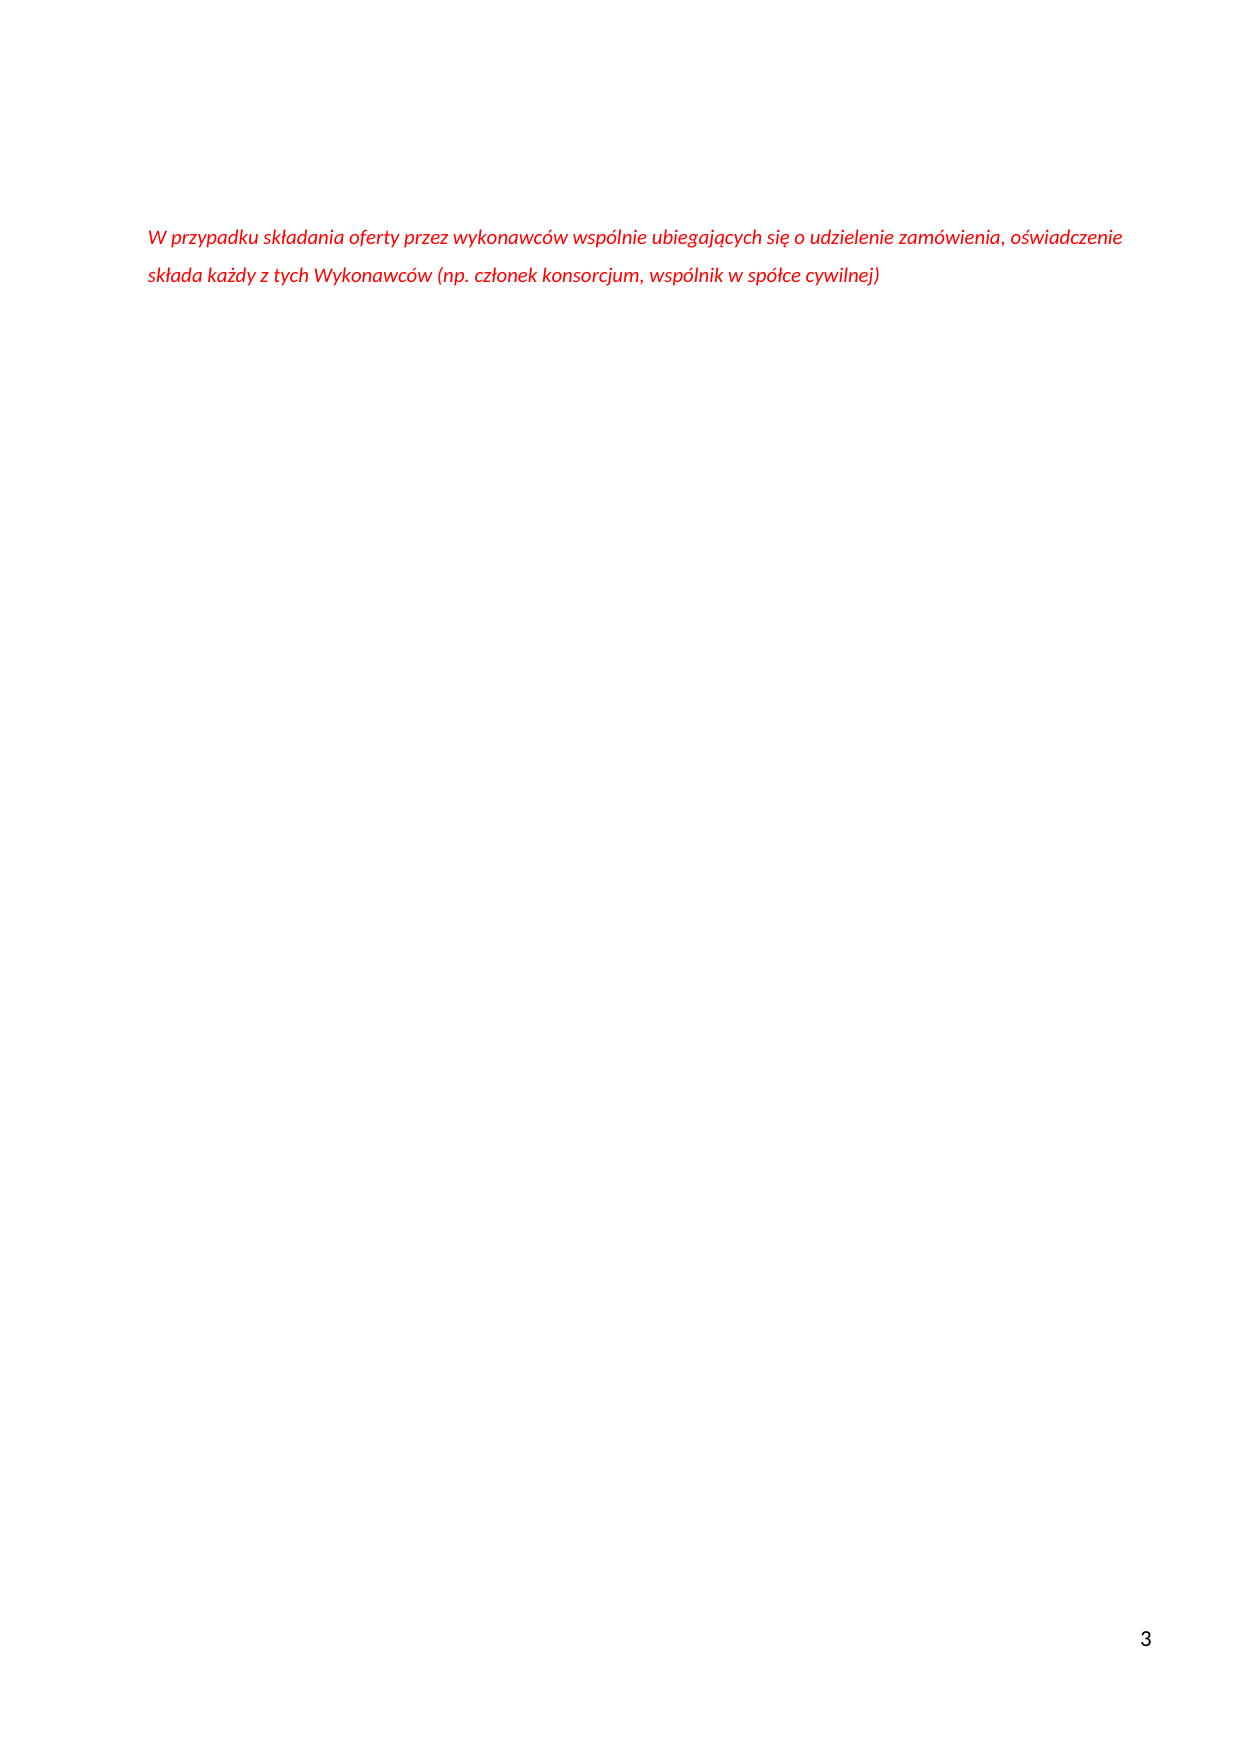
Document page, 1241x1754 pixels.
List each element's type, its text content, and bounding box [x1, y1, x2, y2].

text W przypadku składania oferty przez wykonawców wspólnie ubiegających się o udzielenie zamówienia, oświadczenie składa każdy z tych Wykonawców (np. członek konsorcjum, wspólnik w spółce cywilnej) [148, 224, 1152, 288]
